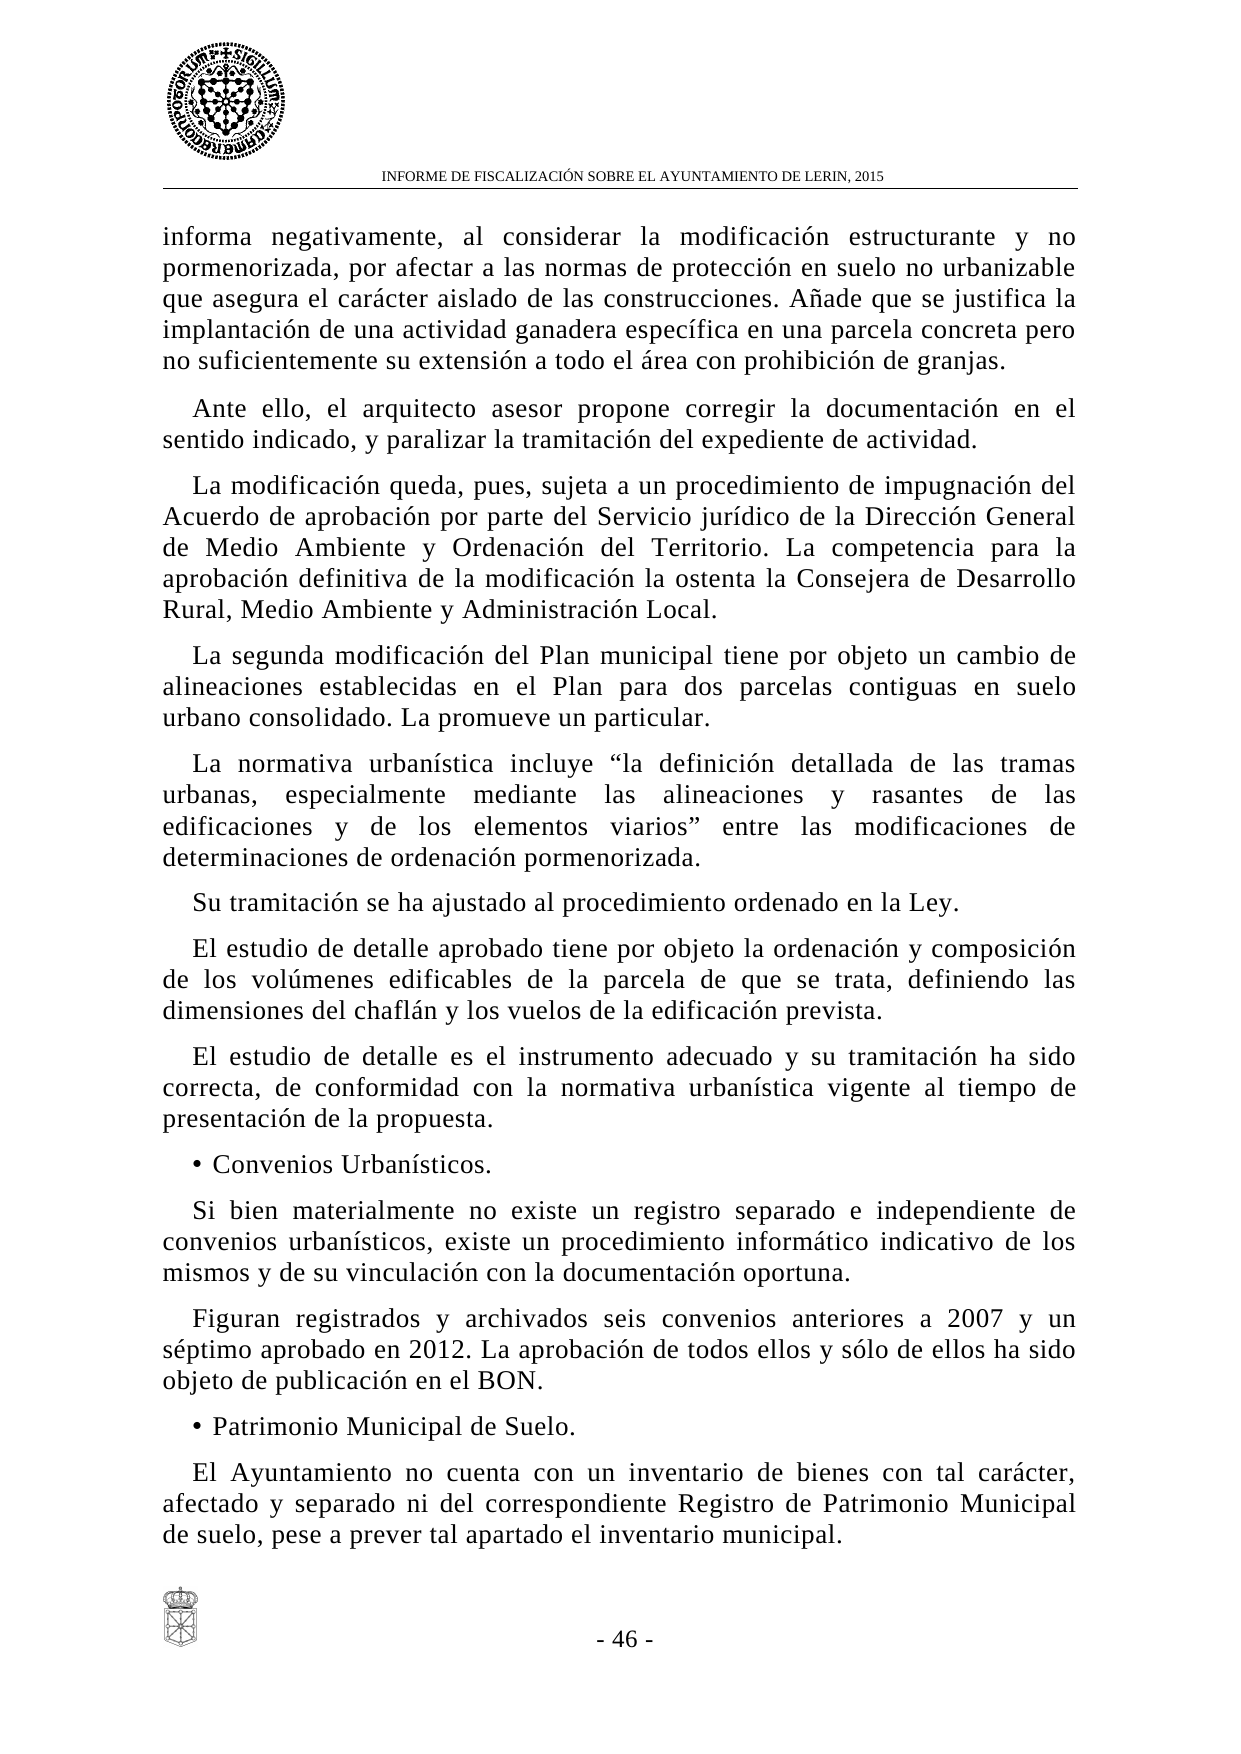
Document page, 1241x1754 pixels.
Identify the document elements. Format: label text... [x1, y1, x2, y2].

text El Ayuntamiento no cuenta con un inventario de bienes con tal carácter, afectado y separado ni del correspondiente Registro de Patrimonio Municipal de suelo, pese a prever tal apartado el inventario municipal. [162, 1456, 1078, 1549]
text Figuran registrados y archivados seis convenios anteriores a 2007 y un séptimo aprobado en 2012. La aprobación de todos ellos y sólo de ellos ha sido objeto de publicación en el BON. [162, 1302, 1078, 1396]
text La normativa urbanística incluye “la definición detallada de las tramas urbanas, especialmente mediante las alineaciones y rasantes de las edificaciones y de los elementos viarios” entre las modificaciones de determinaciones de ordenación pormenorizada. [162, 747, 1078, 872]
list Patrimonio Municipal de Suelo. [162, 1410, 1078, 1441]
picture [162, 38, 289, 164]
list Convenios Urbanísticos. [162, 1148, 1078, 1179]
text Si bien materialmente no existe un registro separado e independiente de convenios urbanísticos, existe un procedimiento informático indicativo de los mismos y de su vinculación con la documentación oportuna. [162, 1194, 1078, 1287]
text La modificación queda, pues, sujeta a un procedimiento de impugnación del Acuerdo de aprobación por parte del Servicio jurídico de la Dirección General de Medio Ambiente y Ordenación del Territorio. La competencia para la aprobación definitiva de la modificación la ostenta la Consejera de Desarrollo Rural, Medio Ambiente y Administración Local. [162, 469, 1078, 625]
picture [162, 1586, 199, 1648]
text La segunda modificación del Plan municipal tiene por objeto un cambio de alineaciones establecidas en el Plan para dos parcelas contiguas en suelo urbano consolidado. La promueve un particular. [162, 639, 1078, 733]
text El estudio de detalle es el instrumento adecuado y su tramitación ha sido correcta, de conformidad con la normativa urbanística vigente al tiempo de presentación de la propuesta. [162, 1040, 1078, 1134]
text Su tramitación se ha ajustado al procedimiento ordenado en la Ley. [162, 886, 1078, 918]
text El estudio de detalle aprobado tiene por objeto la ordenación y composición de los volúmenes edificables de la parcela de que se trata, definiendo las dimensiones del chaflán y los vuelos de la edificación prevista. [162, 932, 1078, 1026]
text Ante ello, el arquitecto asesor propone corregir la documentación en el sentido indicado, y paralizar la tramitación del expediente de actividad. [162, 392, 1078, 454]
